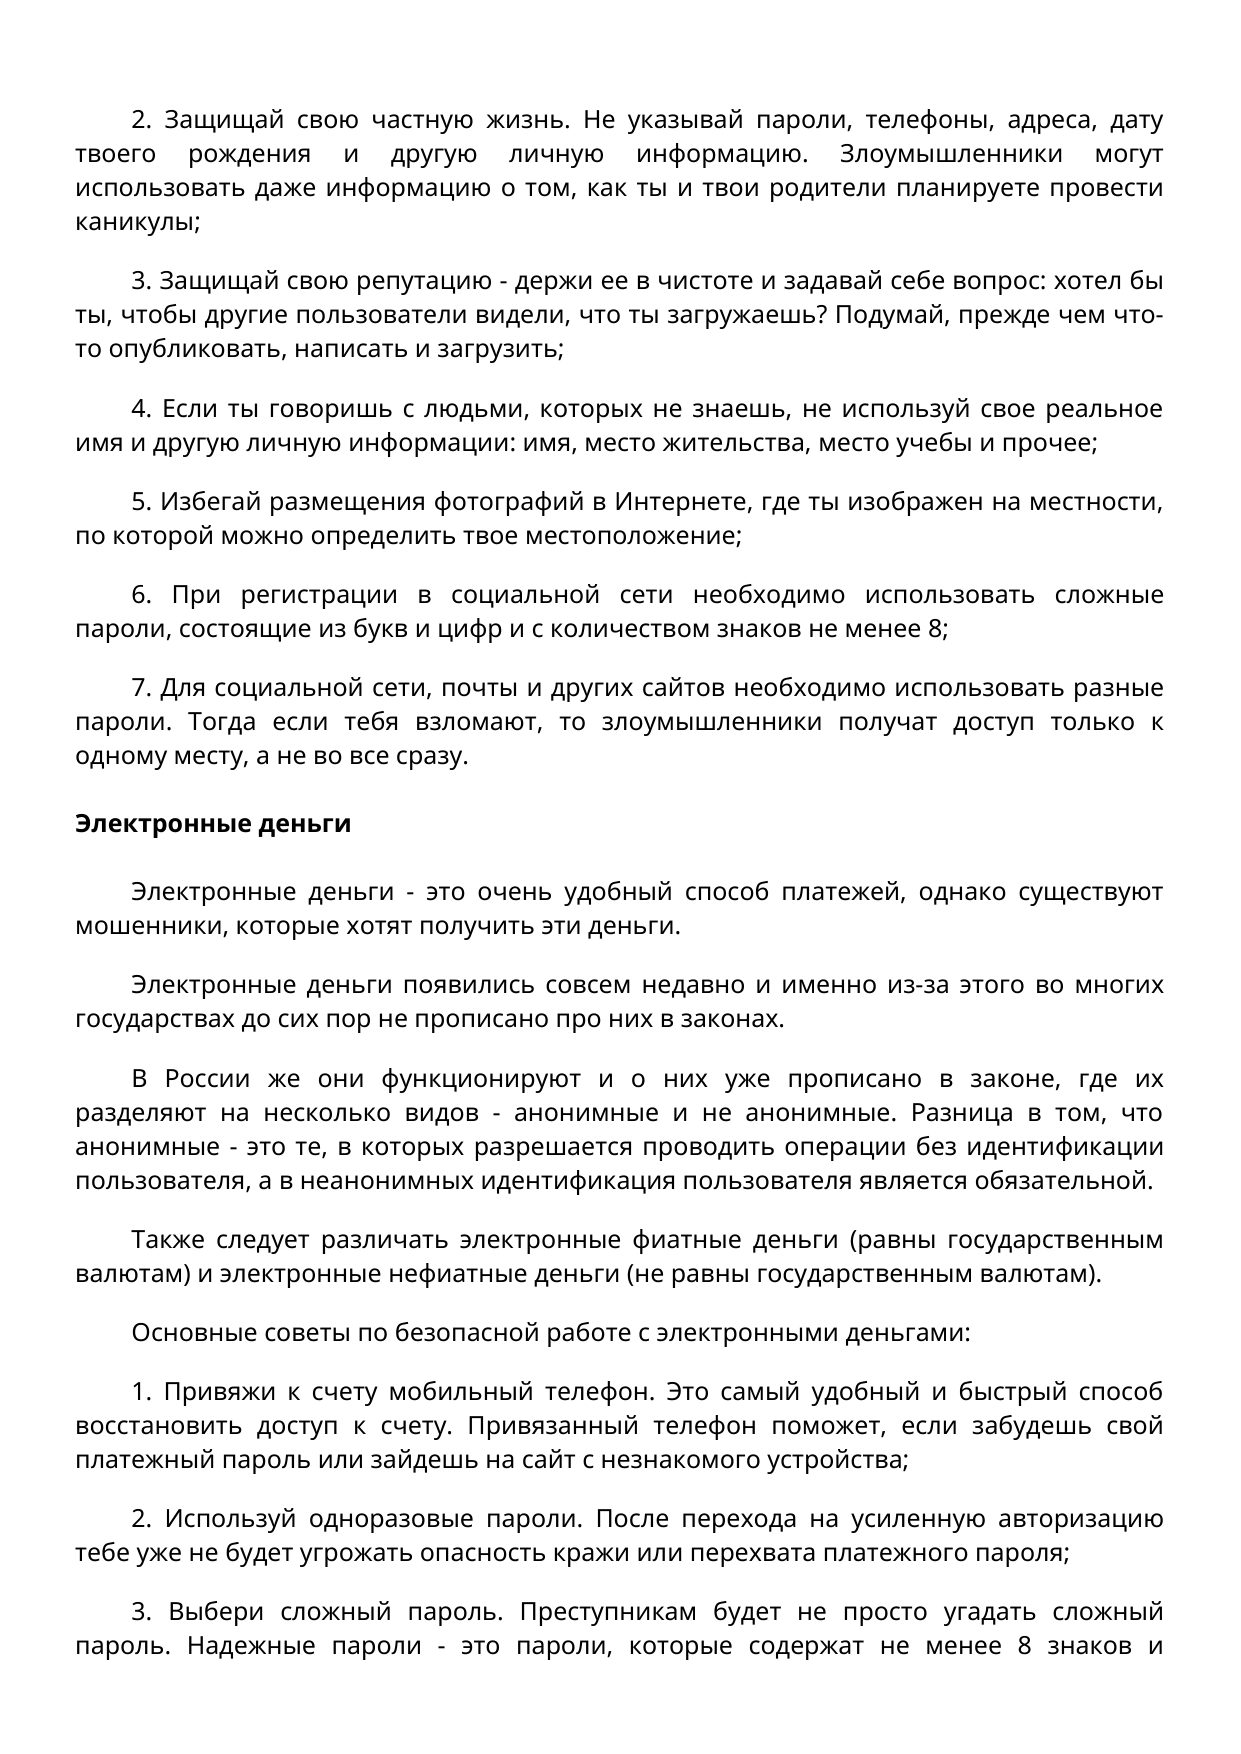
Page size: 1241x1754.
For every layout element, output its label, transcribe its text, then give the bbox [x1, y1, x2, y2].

text 3. Защищай свою репутацию - держи ее в чистоте и задавай себе вопрос: хотел бы ты, чтобы другие пользователи видели, что ты загружаешь? Подумай, прежде чем что-то опубликовать, написать и загрузить; [75, 263, 1165, 365]
text 7. Для социальной сети, почты и других сайтов необходимо использовать разные пароли. Тогда если тебя взломают, то злоумышленники получат доступ только к одному месту, а не во все сразу. [75, 669, 1165, 772]
text В России же они функционируют и о них уже прописано в законе, где их разделяют на несколько видов - анонимные и не анонимные. Разница в том, что анонимные - это те, в которых разрешается проводить операции без идентификации пользователя, а в неанонимных идентификация пользователя является обязательной. [75, 1060, 1165, 1196]
text 1. Привяжи к счету мобильный телефон. Это самый удобный и быстрый способ восстановить доступ к счету. Привязанный телефон поможет, если забудешь свой платежный пароль или зайдешь на сайт с незнакомого устройства; [75, 1374, 1165, 1476]
text Также следует различать электронные фиатные деньги (равны государственным валютам) и электронные нефиатные деньги (не равны государственным валютам). [75, 1221, 1165, 1289]
text 4. Если ты говоришь с людьми, которых не знаешь, не используй свое реальное имя и другую личную информации: имя, место жительства, место учебы и прочее; [75, 390, 1165, 458]
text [75, 1594, 1165, 1662]
text 6. При регистрации в социальной сети необходимо использовать сложные пароли, состоящие из букв и цифр и с количеством знаков не менее 8; [75, 576, 1165, 644]
text Электронные деньги - это очень удобный способ платежей, однако существуют мошенники, которые хотят получить эти деньги. [75, 874, 1165, 942]
title Электронные деньги [75, 806, 1165, 840]
text Электронные деньги появились совсем недавно и именно из-за этого во многих государствах до сих пор не прописано про них в законах. [75, 967, 1165, 1035]
text 2. Используй одноразовые пароли. После перехода на усиленную авторизацию тебе уже не будет угрожать опасность кражи или перехвата платежного пароля; [75, 1501, 1165, 1569]
text Основные советы по безопасной работе с электронными деньгами: [75, 1314, 1165, 1349]
text 2. Защищай свою частную жизнь. Не указывай пароли, телефоны, адреса, дату твоего рождения и другую личную информацию. Злоумышленники могут использовать даже информацию о том, как ты и твои родители планируете провести каникулы; [75, 102, 1165, 238]
text 5. Избегай размещения фотографий в Интернете, где ты изображен на местности, по которой можно определить твое местоположение; [75, 483, 1165, 551]
